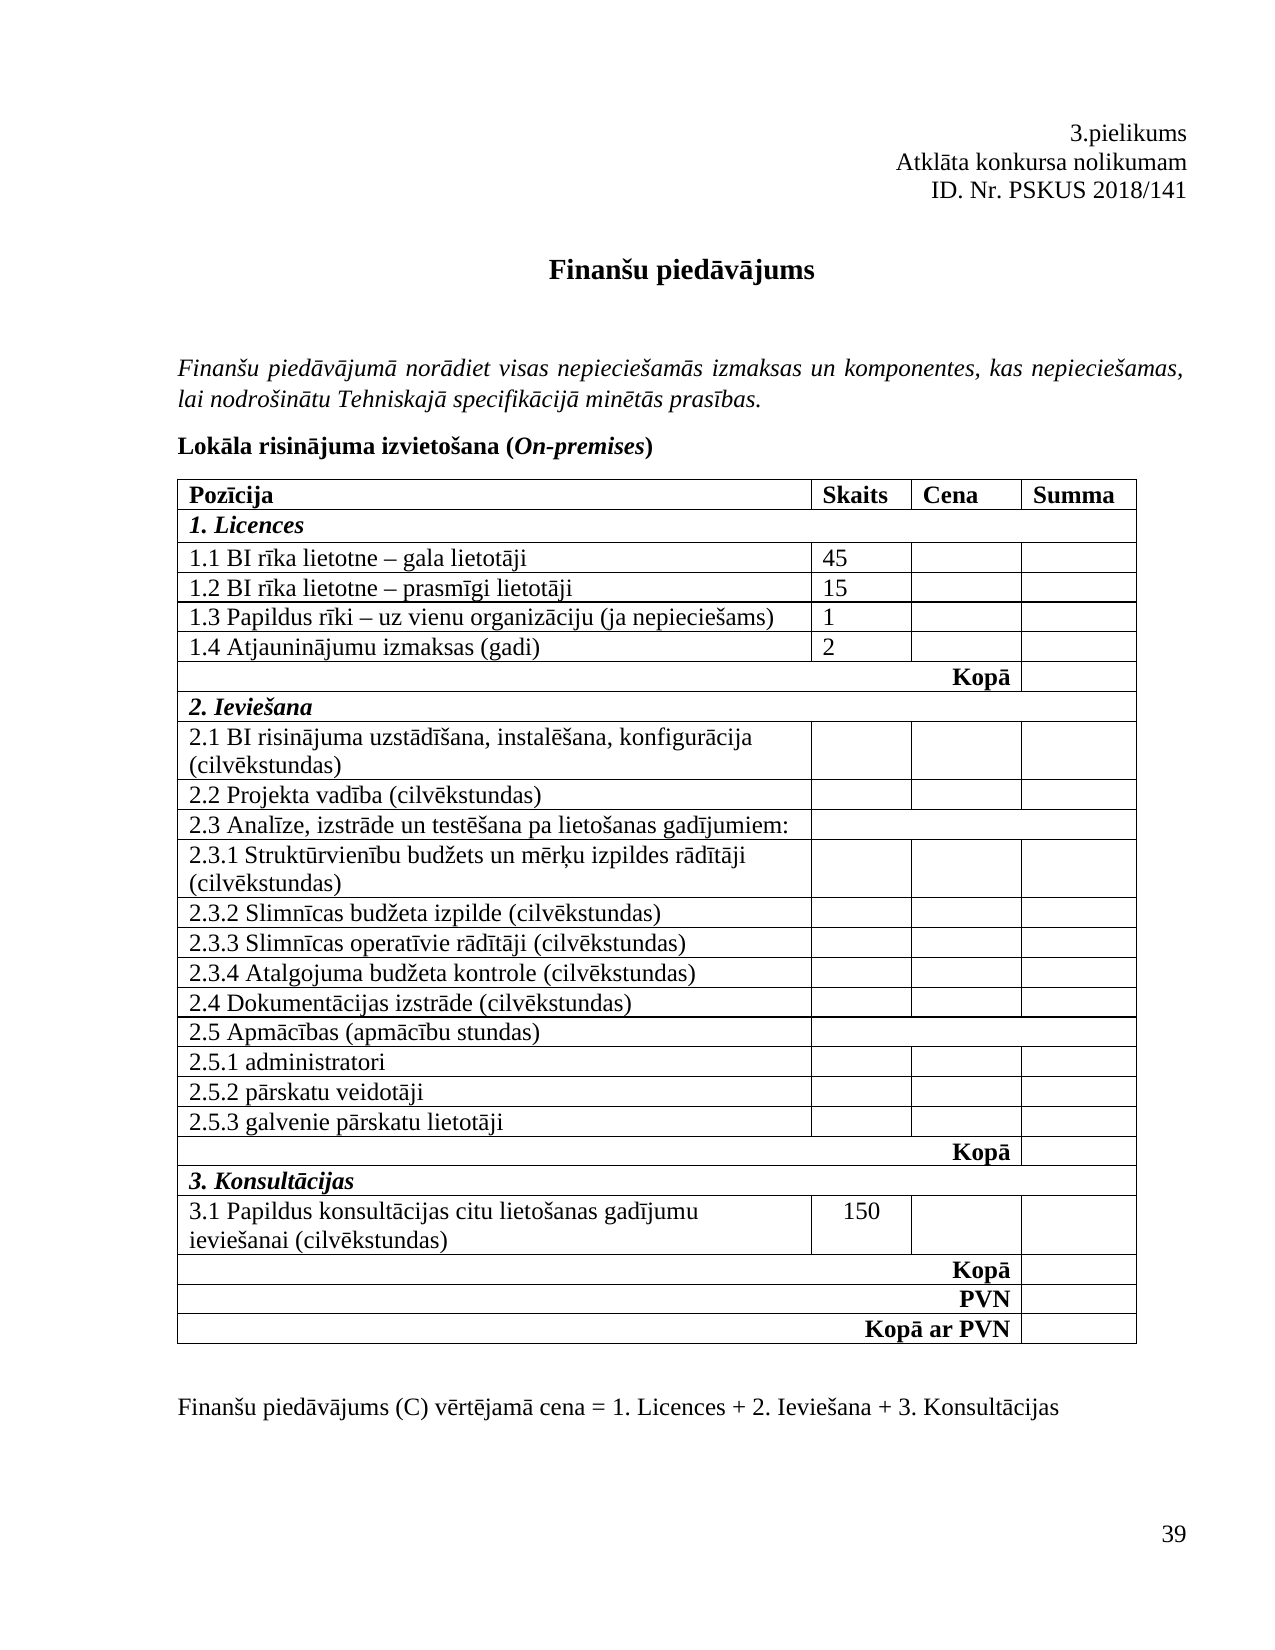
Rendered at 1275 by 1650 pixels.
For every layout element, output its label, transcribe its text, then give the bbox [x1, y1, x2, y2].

table_cell [1022, 1137, 1136, 1165]
table_cell 1 [812, 603, 911, 631]
table_cell 2.5 Apmācības (apmācību stundas) [178, 1018, 811, 1046]
table_cell 2.3.4 Atalgojuma budžeta kontrole (cilvēkstundas) [178, 958, 811, 987]
table_header Skaits [812, 480, 911, 509]
table_cell [812, 840, 911, 897]
table_cell [812, 958, 911, 987]
text Finanšu piedāvājums [177, 252, 1186, 286]
table_cell 1.4 Atjauninājumu izmaksas (gadi) [178, 632, 811, 661]
table_cell 1.2 BI rīka lietotne – prasmīgi lietotāji [178, 573, 811, 601]
table_cell 2.5.1 administratori [178, 1047, 811, 1076]
table_cell [812, 780, 911, 809]
table_cell [912, 1107, 1021, 1136]
table_cell [812, 928, 911, 957]
table_cell [912, 840, 1021, 897]
table_cell Kopā [178, 1255, 1021, 1283]
table_cell 2.1 BI risinājuma uzstādīšana, instalēšana, konfigurācija (cilvēkstundas) [178, 722, 811, 779]
table_cell [912, 988, 1021, 1016]
table_cell 2.3.1 Struktūrvienību budžets un mērķu izpildes rādītāji (cilvēkstundas) [178, 840, 811, 897]
table_cell 2.2 Projekta vadība (cilvēkstundas) [178, 780, 811, 809]
table_cell 3.1 Papildus konsultācijas citu lietošanas gadījumu ieviešanai (cilvēkstundas) [178, 1196, 811, 1254]
table_cell PVN [178, 1285, 1021, 1313]
table_cell [912, 573, 1021, 601]
table_cell [1022, 1047, 1136, 1076]
table_cell [912, 543, 1021, 572]
table_cell [812, 1018, 1136, 1046]
table_cell [912, 1047, 1021, 1076]
text Finanšu piedāvājums (C) vērtējamā cena = 1. Licences + 2. Ieviešana + 3. Konsultācijas [177, 1392, 1186, 1421]
text Finanšu piedāvājumā norādiet visas nepieciešamās izmaksas un komponentes, kas nepieciešamas, lai nodrošinātu Tehniskajā specifikācijā minētās prasības. [177, 353, 1186, 412]
table_cell [812, 988, 911, 1016]
table_cell 15 [812, 573, 911, 601]
table_cell [1022, 1314, 1136, 1343]
table_cell [912, 958, 1021, 987]
table_cell 2.3 Analīze, izstrāde un testēšana pa lietošanas gadījumiem: [178, 810, 811, 839]
table_cell [912, 632, 1021, 661]
table_cell 2.5.3 galvenie pārskatu lietotāji [178, 1107, 811, 1136]
table_cell 2.3.2 Slimnīcas budžeta izpilde (cilvēkstundas) [178, 898, 811, 927]
table_cell [912, 898, 1021, 927]
table_cell [1022, 928, 1136, 957]
table_cell [1022, 573, 1136, 601]
table_cell [912, 928, 1021, 957]
table_cell [1022, 1077, 1136, 1106]
table_cell [912, 1196, 1021, 1254]
table_cell [812, 1077, 911, 1106]
table_cell [1022, 958, 1136, 987]
table_cell [1022, 1285, 1136, 1313]
table_cell Kopā ar PVN [178, 1314, 1021, 1343]
table_cell 2.3.3 Slimnīcas operatīvie rādītāji (cilvēkstundas) [178, 928, 811, 957]
text 3.pielikums [177, 118, 1187, 147]
table_cell [1022, 632, 1136, 661]
table_cell 2. Ieviešana [178, 692, 1136, 721]
table_cell 1.3 Papildus rīki – uz vienu organizāciju (ja nepieciešams) [178, 603, 811, 631]
table_cell [1022, 662, 1136, 691]
table_cell [1022, 898, 1136, 927]
table_cell [1022, 1196, 1136, 1254]
table_cell 150 [812, 1196, 911, 1254]
table_cell [1022, 1255, 1136, 1283]
table_cell 2 [812, 632, 911, 661]
table_cell [912, 1077, 1021, 1106]
table_cell 2.4 Dokumentācijas izstrāde (cilvēkstundas) [178, 988, 811, 1016]
table_cell [812, 722, 911, 779]
table_cell [912, 780, 1021, 809]
table_header Summa [1022, 480, 1136, 509]
table_cell [1022, 780, 1136, 809]
table_cell 3. Konsultācijas [178, 1166, 1136, 1195]
table_cell Kopā [178, 662, 1021, 691]
table_cell [812, 810, 1136, 839]
table_cell Kopā [178, 1137, 1021, 1165]
text ID. Nr. PSKUS 2018/141 [177, 176, 1187, 204]
table_cell [1022, 543, 1136, 572]
table_cell [1022, 840, 1136, 897]
table_cell [1022, 988, 1136, 1016]
table_cell 1.1 BI rīka lietotne – gala lietotāji [178, 543, 811, 572]
table_header Cena [912, 480, 1021, 509]
table_cell [912, 722, 1021, 779]
table_cell [1022, 603, 1136, 631]
table_cell 2.5.2 pārskatu veidotāji [178, 1077, 811, 1106]
table_cell [812, 898, 911, 927]
table_cell [812, 1047, 911, 1076]
table_cell [912, 603, 1021, 631]
table_cell [1022, 722, 1136, 779]
table_header Pozīcija [178, 480, 811, 509]
text Lokāla risinājuma izvietošana (On-premises) [177, 431, 1186, 460]
table_cell 1. Licences [178, 510, 1136, 542]
text Atklāta konkursa nolikumam [177, 147, 1187, 176]
table_cell 45 [812, 543, 911, 572]
table_cell [1022, 1107, 1136, 1136]
table_cell [812, 1107, 911, 1136]
